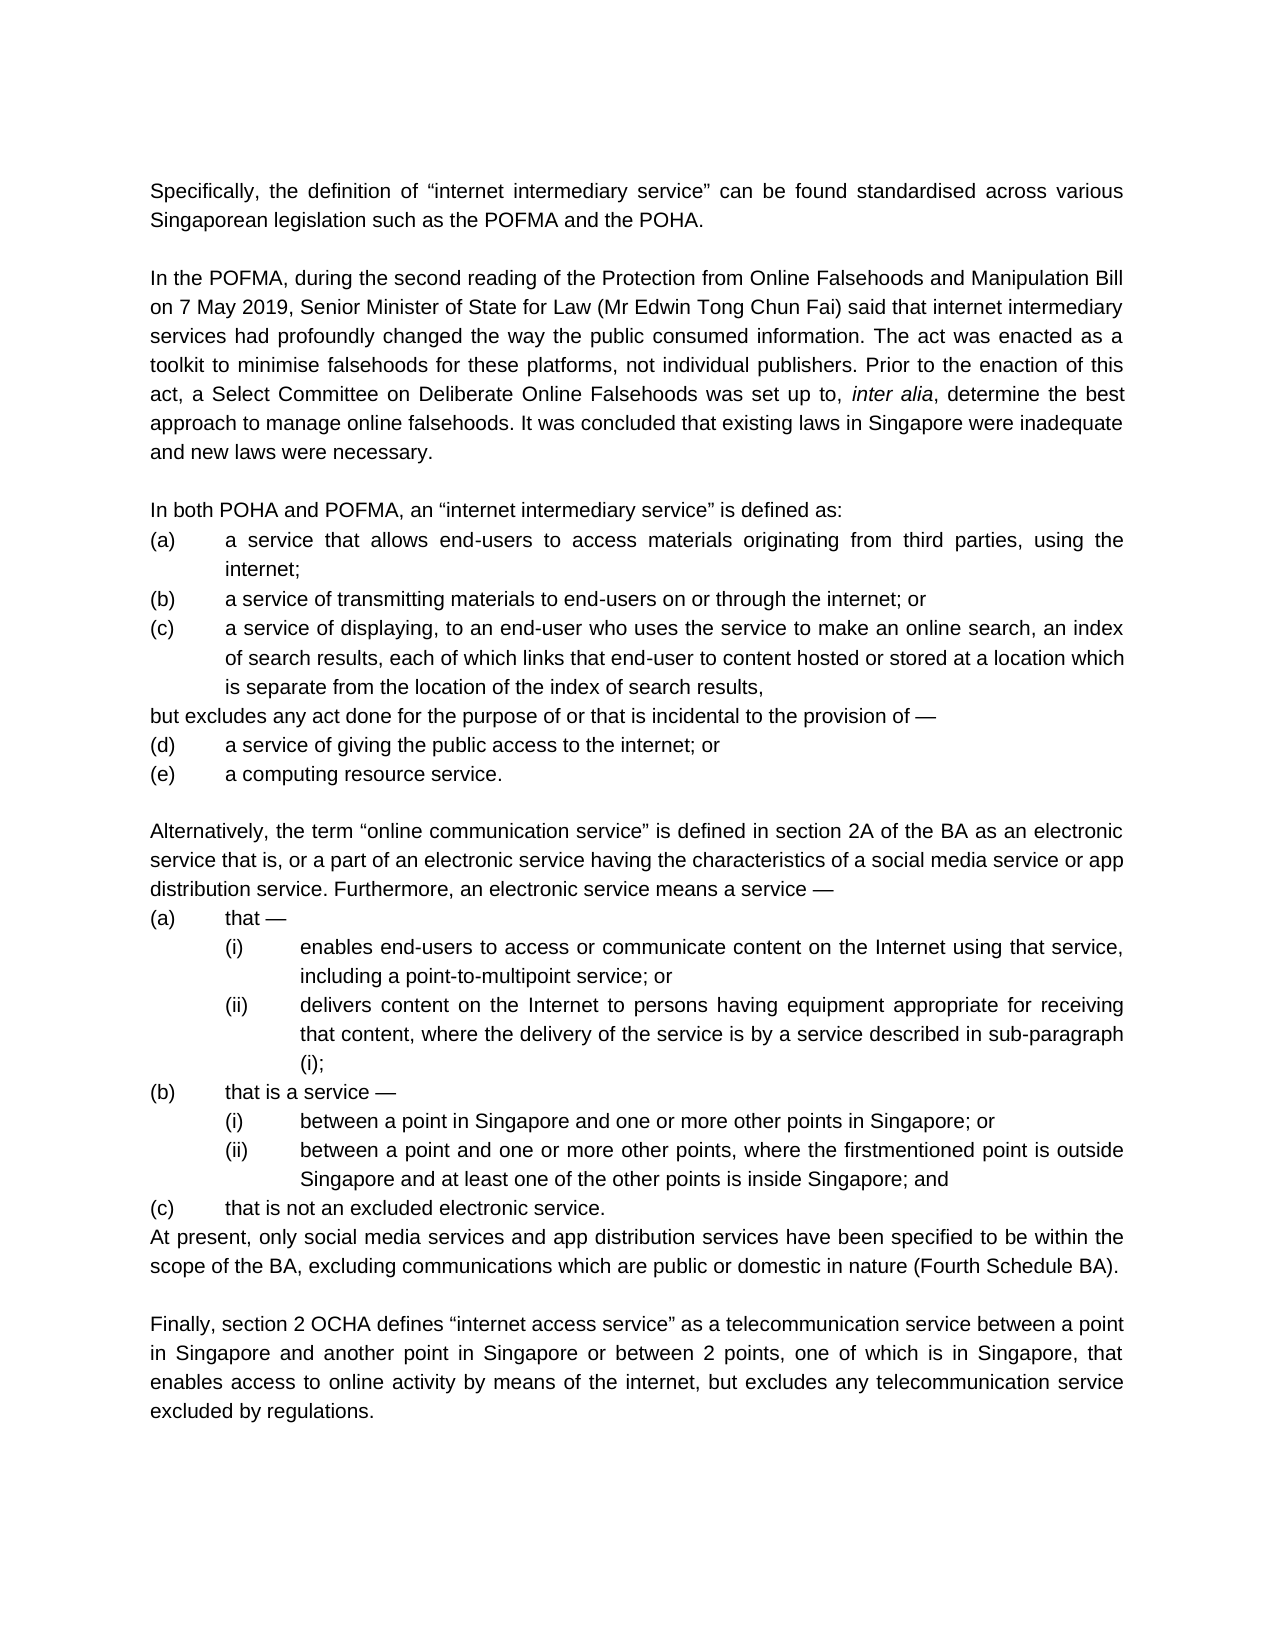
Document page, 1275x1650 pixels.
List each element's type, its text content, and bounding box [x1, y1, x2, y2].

list that is a service — [150, 1080, 1125, 1104]
text but excludes any act done for the purpose of or that is incidental to the provision of — [150, 703, 1125, 727]
list a service of transmitting materials to end‑users on or through the internet; or [150, 585, 1125, 610]
list a service of giving the public access to the internet; or [150, 732, 1125, 756]
list delivers content on the Internet to persons having equipment appropriate for receiving that content, where the delivery of the service is by a service described in sub-paragraph (i); [225, 993, 1125, 1075]
list a computing resource service. [150, 761, 1125, 785]
text At present, only social media services and app distribution services have been specified to be within the scope of the BA, excluding communications which are public or domestic in nature (Fourth Schedule BA). [150, 1225, 1125, 1278]
list a service of displaying, to an end-user who uses the service to make an online search, an index of search results, each of which links that end‑user to content hosted or stored at a location which is separate from the location of the index of search results, [150, 616, 1125, 698]
list enables end-users to access or communicate content on the Internet using that service, including a point-to-multipoint service; or [225, 935, 1125, 988]
list between a point in Singapore and one or more other points in Singapore; or [225, 1109, 1125, 1133]
text Finally, section 2 OCHA defines “internet access service” as a telecommunication service between a point in Singapore and another point in Singapore or between 2 points, one of which is in Singapore, that enables access to online activity by means of the internet, but excludes any telecommunication service excluded by regulations. [150, 1312, 1125, 1422]
list that is not an excluded electronic service. [150, 1196, 1125, 1220]
list a service that allows end‑users to access materials originating from third parties, using the internet; [150, 526, 1125, 580]
text In the POFMA, during the second reading of the Protection from Online Falsehoods and Manipulation Bill on 7 May 2019, Senior Minister of State for Law (Mr Edwin Tong Chun Fai) said that internet intermediary services had profoundly changed the way the public consumed information. The act was enacted as a toolkit to minimise falsehoods for these platforms, not individual publishers. Prior to the enaction of this act, a Select Committee on Deliberate Online Falsehoods was set up to, inter alia, determine the best approach to manage online falsehoods. It was concluded that existing laws in Singapore were inadequate and new laws were necessary. [150, 266, 1125, 463]
text Specifically, the definition of “internet intermediary service” can be found standardised across various Singaporean legislation such as the POFMA and the POHA. [150, 179, 1125, 232]
list In both POHA and POFMA, an “internet intermediary service” is defined as: [150, 497, 1125, 521]
list that — [150, 906, 1125, 930]
text Alternatively, the term “online communication service” is defined in section 2A of the BA as an electronic service that is, or a part of an electronic service having the characteristics of a social media service or app distribution service. Furthermore, an electronic service means a service — [150, 819, 1125, 901]
list between a point and one or more other points, where the firstmentioned point is outside Singapore and at least one of the other points is inside Singapore; and [225, 1138, 1125, 1191]
